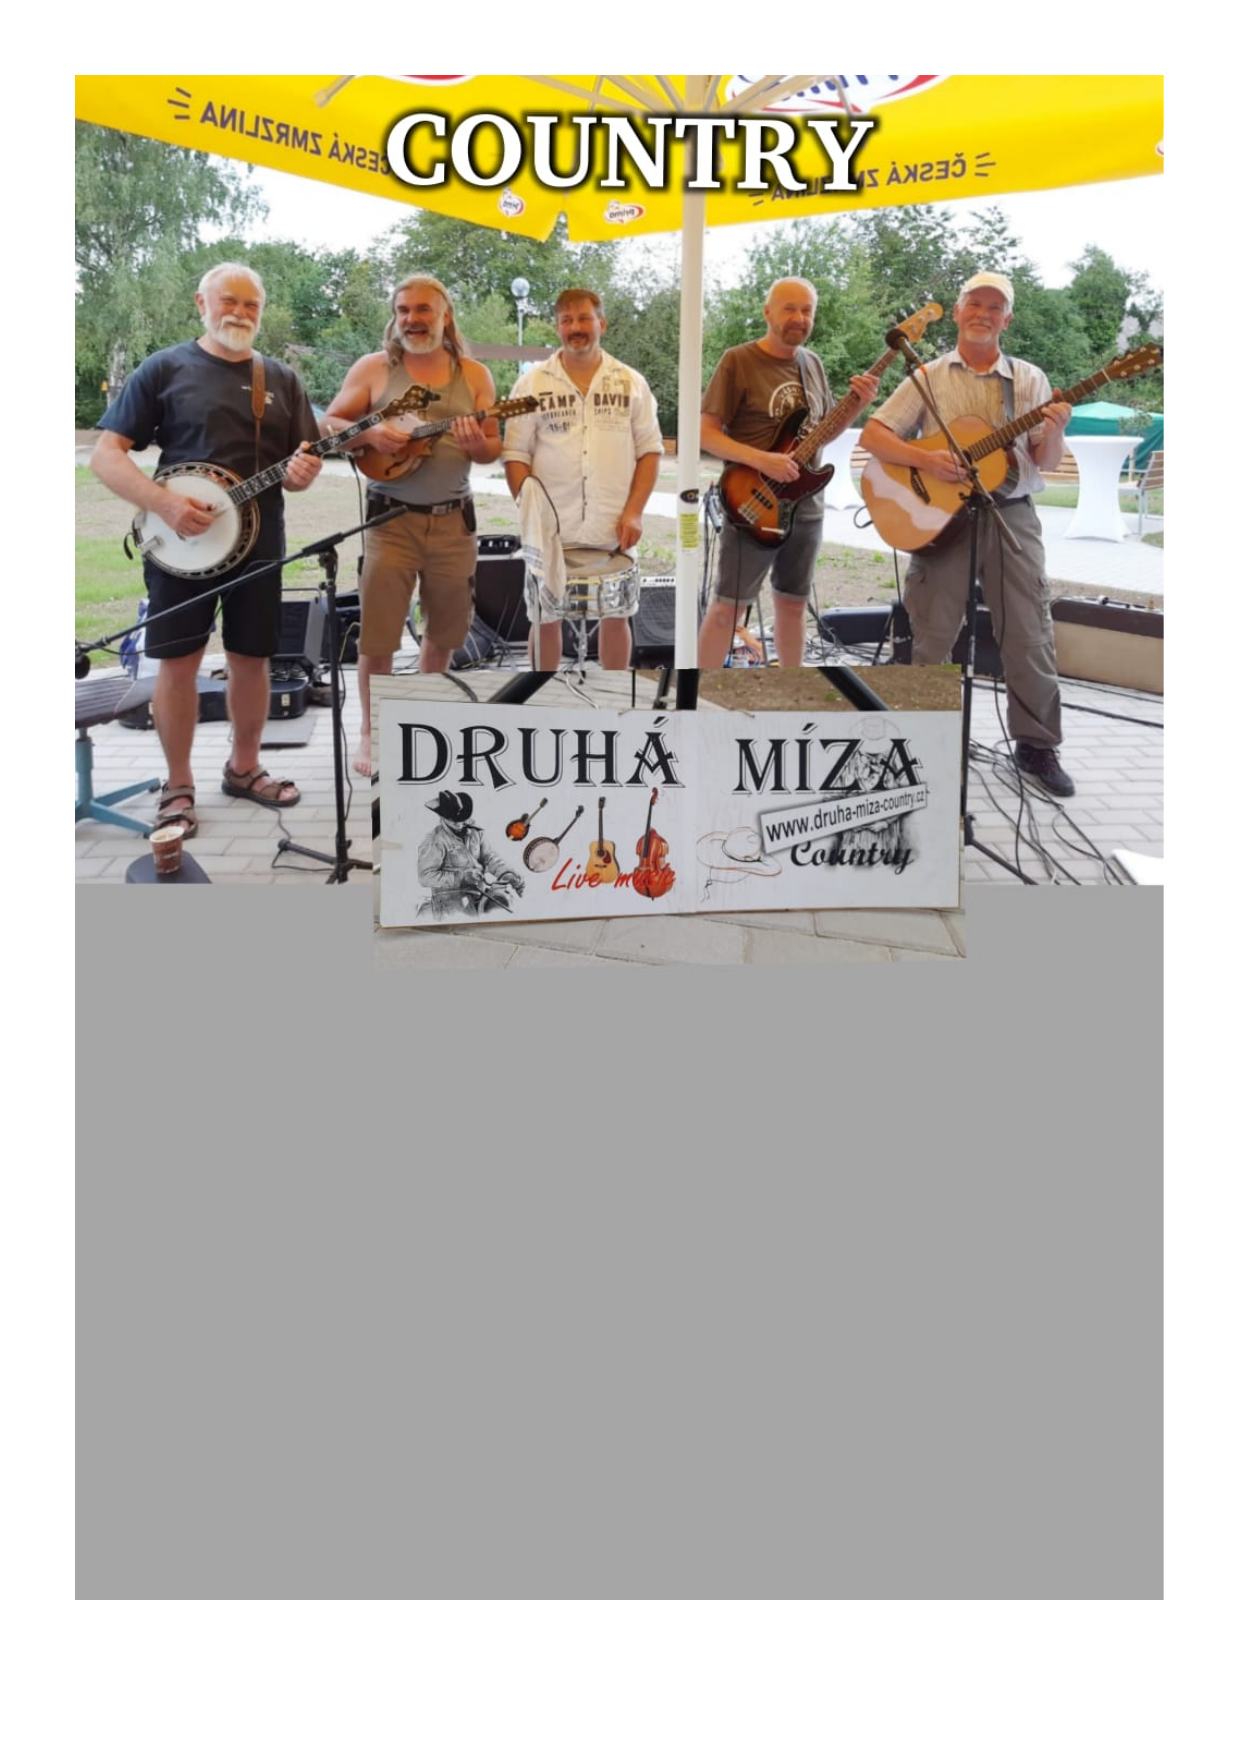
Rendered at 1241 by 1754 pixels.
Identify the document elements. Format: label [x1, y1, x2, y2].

picture [75, 75, 1164, 1600]
